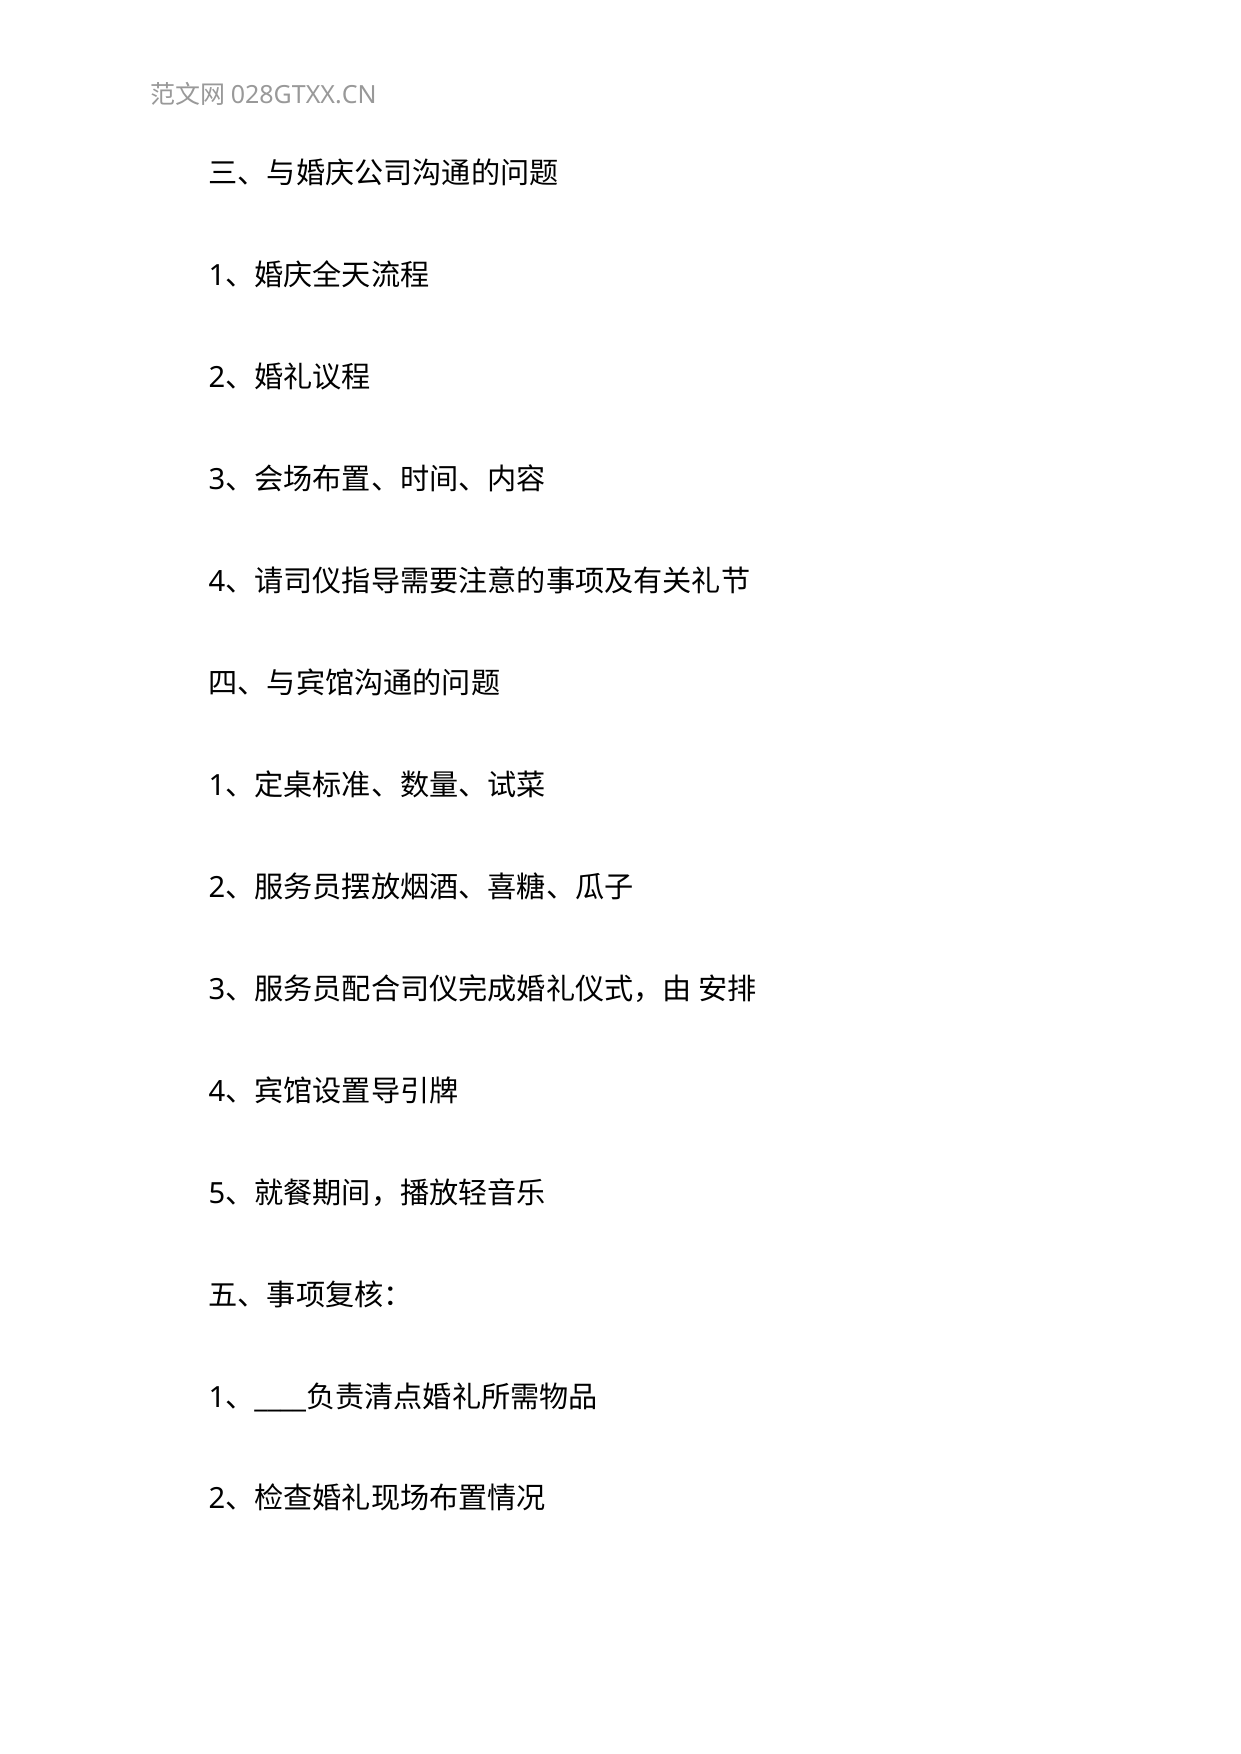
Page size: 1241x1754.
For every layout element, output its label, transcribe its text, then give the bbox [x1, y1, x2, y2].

text 1、定桌标准、数量、试菜 [150, 761, 1090, 804]
text 五、事项复核： [150, 1271, 1090, 1314]
text 1、____负责清点婚礼所需物品 [150, 1373, 1090, 1416]
text 3、服务员配合司仪完成婚礼仪式，由 安排 [150, 965, 1090, 1008]
text 四、与宾馆沟通的问题 [150, 660, 1090, 702]
text 三、与婚庆公司沟通的问题 [150, 150, 1090, 192]
text 2、检查婚礼现场布置情况 [150, 1475, 1090, 1517]
text 4、请司仪指导需要注意的事项及有关礼节 [150, 558, 1090, 600]
text 4、宾馆设置导引牌 [150, 1067, 1090, 1110]
text 2、婚礼议程 [150, 354, 1090, 396]
text 1、婚庆全天流程 [150, 252, 1090, 294]
text 5、就餐期间，播放轻音乐 [150, 1169, 1090, 1212]
text 2、服务员摆放烟酒、喜糖、瓜子 [150, 863, 1090, 906]
text 3、会场布置、时间、内容 [150, 456, 1090, 498]
